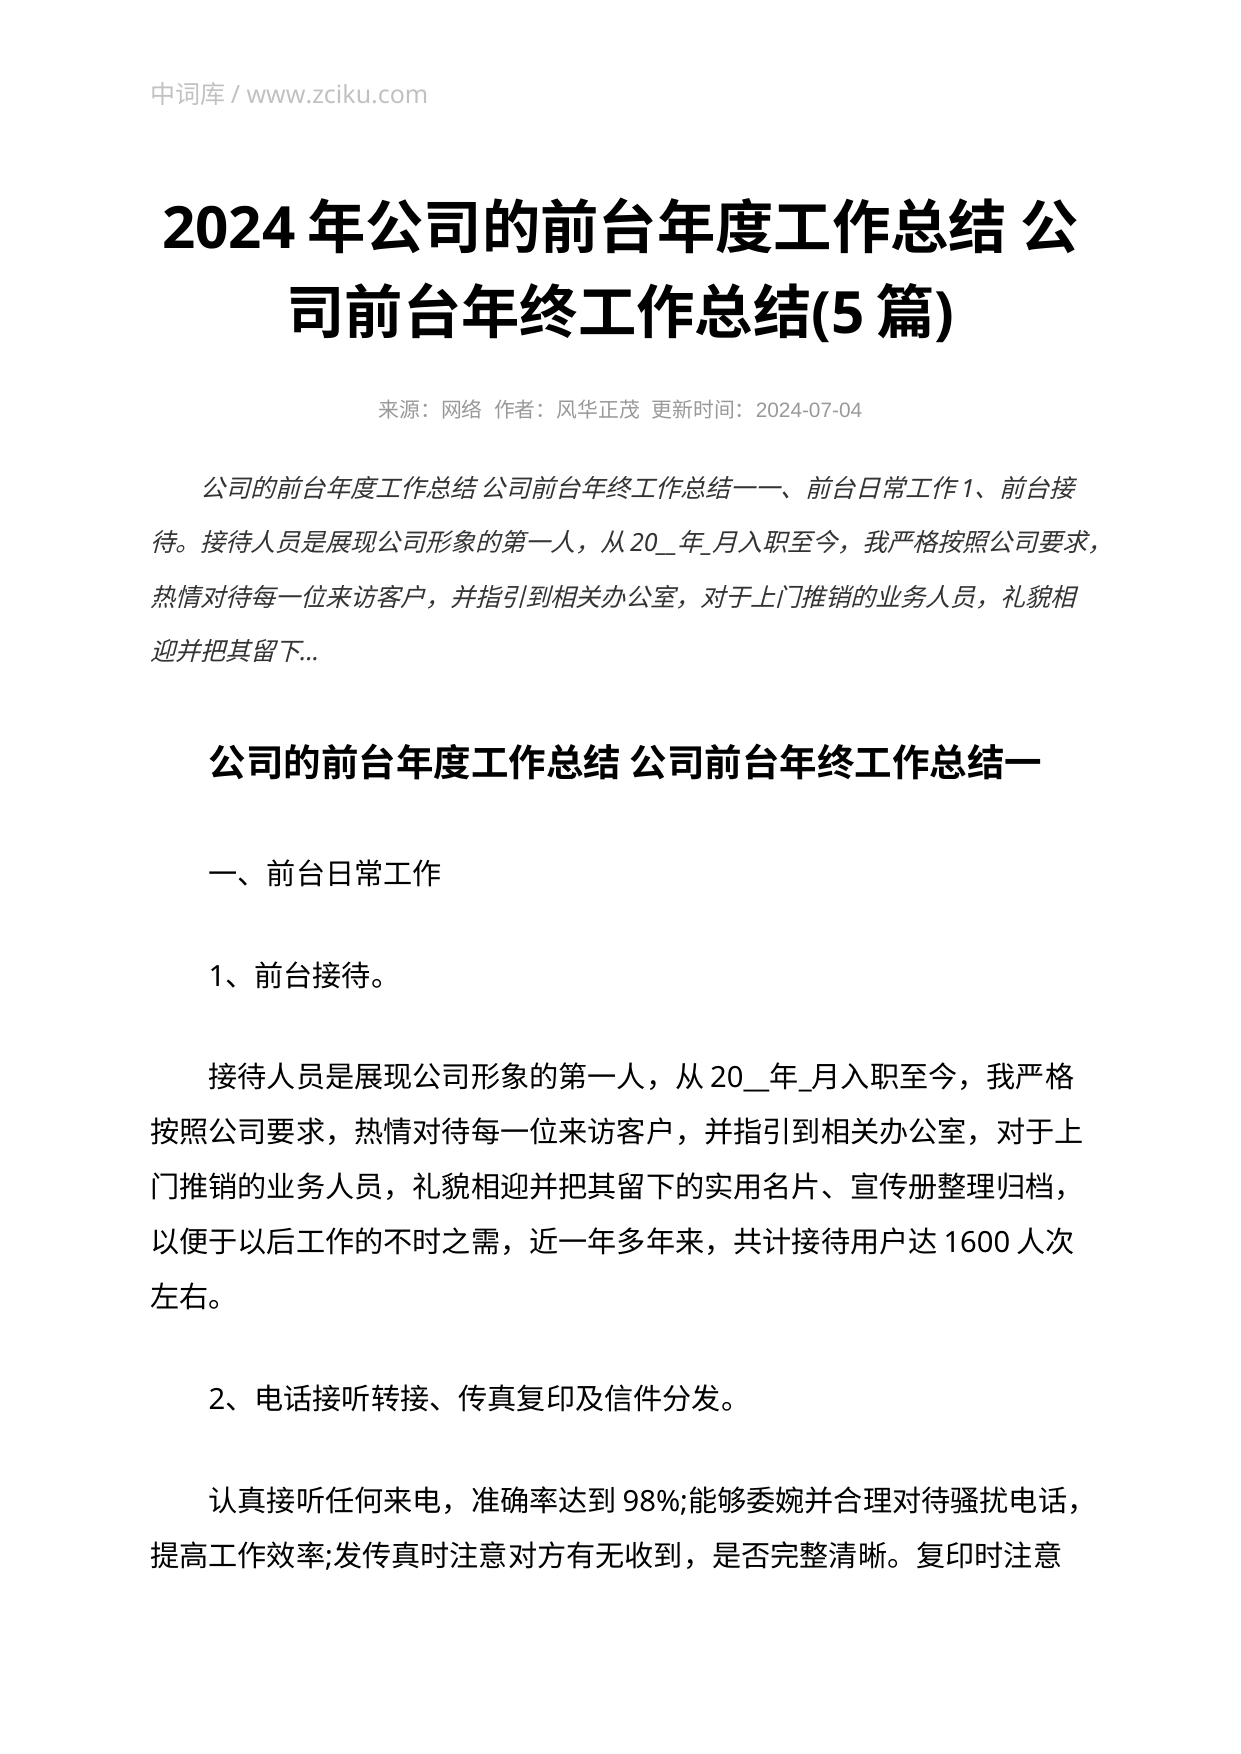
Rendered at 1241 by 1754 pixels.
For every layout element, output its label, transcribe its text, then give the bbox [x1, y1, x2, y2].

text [150, 1478, 1090, 1575]
text 1、前台接待。 [150, 952, 1090, 994]
text 接待人员是展现公司形象的第一人，从20__年_月入职至今，我严格按照公司要求，热情对待每一位来访客户，并指引到相关办公室，对于上门推销的业务人员，礼貌相迎并把其留下的实用名片、宣传册整理归档，以便于以后工作的不时之需，近一年多年来，共计接待用户达1600人次左右。 [150, 1054, 1090, 1316]
text 公司的前台年度工作总结 公司前台年终工作总结一 [150, 733, 1090, 787]
text 公司的前台年度工作总结 公司前台年终工作总结一一、前台日常工作1、前台接待。接待人员是展现公司形象的第一人，从20__年_月入职至今，我严格按照公司要求，热情对待每一位来访客户，并指引到相关办公室，对于上门推销的业务人员，礼貌相迎并把其留下... [150, 468, 1090, 668]
subtitle 2024年公司的前台年度工作总结 公司前台年终工作总结(5篇) [150, 181, 1090, 351]
text 一、前台日常工作 [150, 850, 1090, 893]
text 2、电话接听转接、传真复印及信件分发。 [150, 1376, 1090, 1418]
text 来源：网络 作者：风华正茂 更新时间：2024-07-04 [150, 398, 1090, 422]
